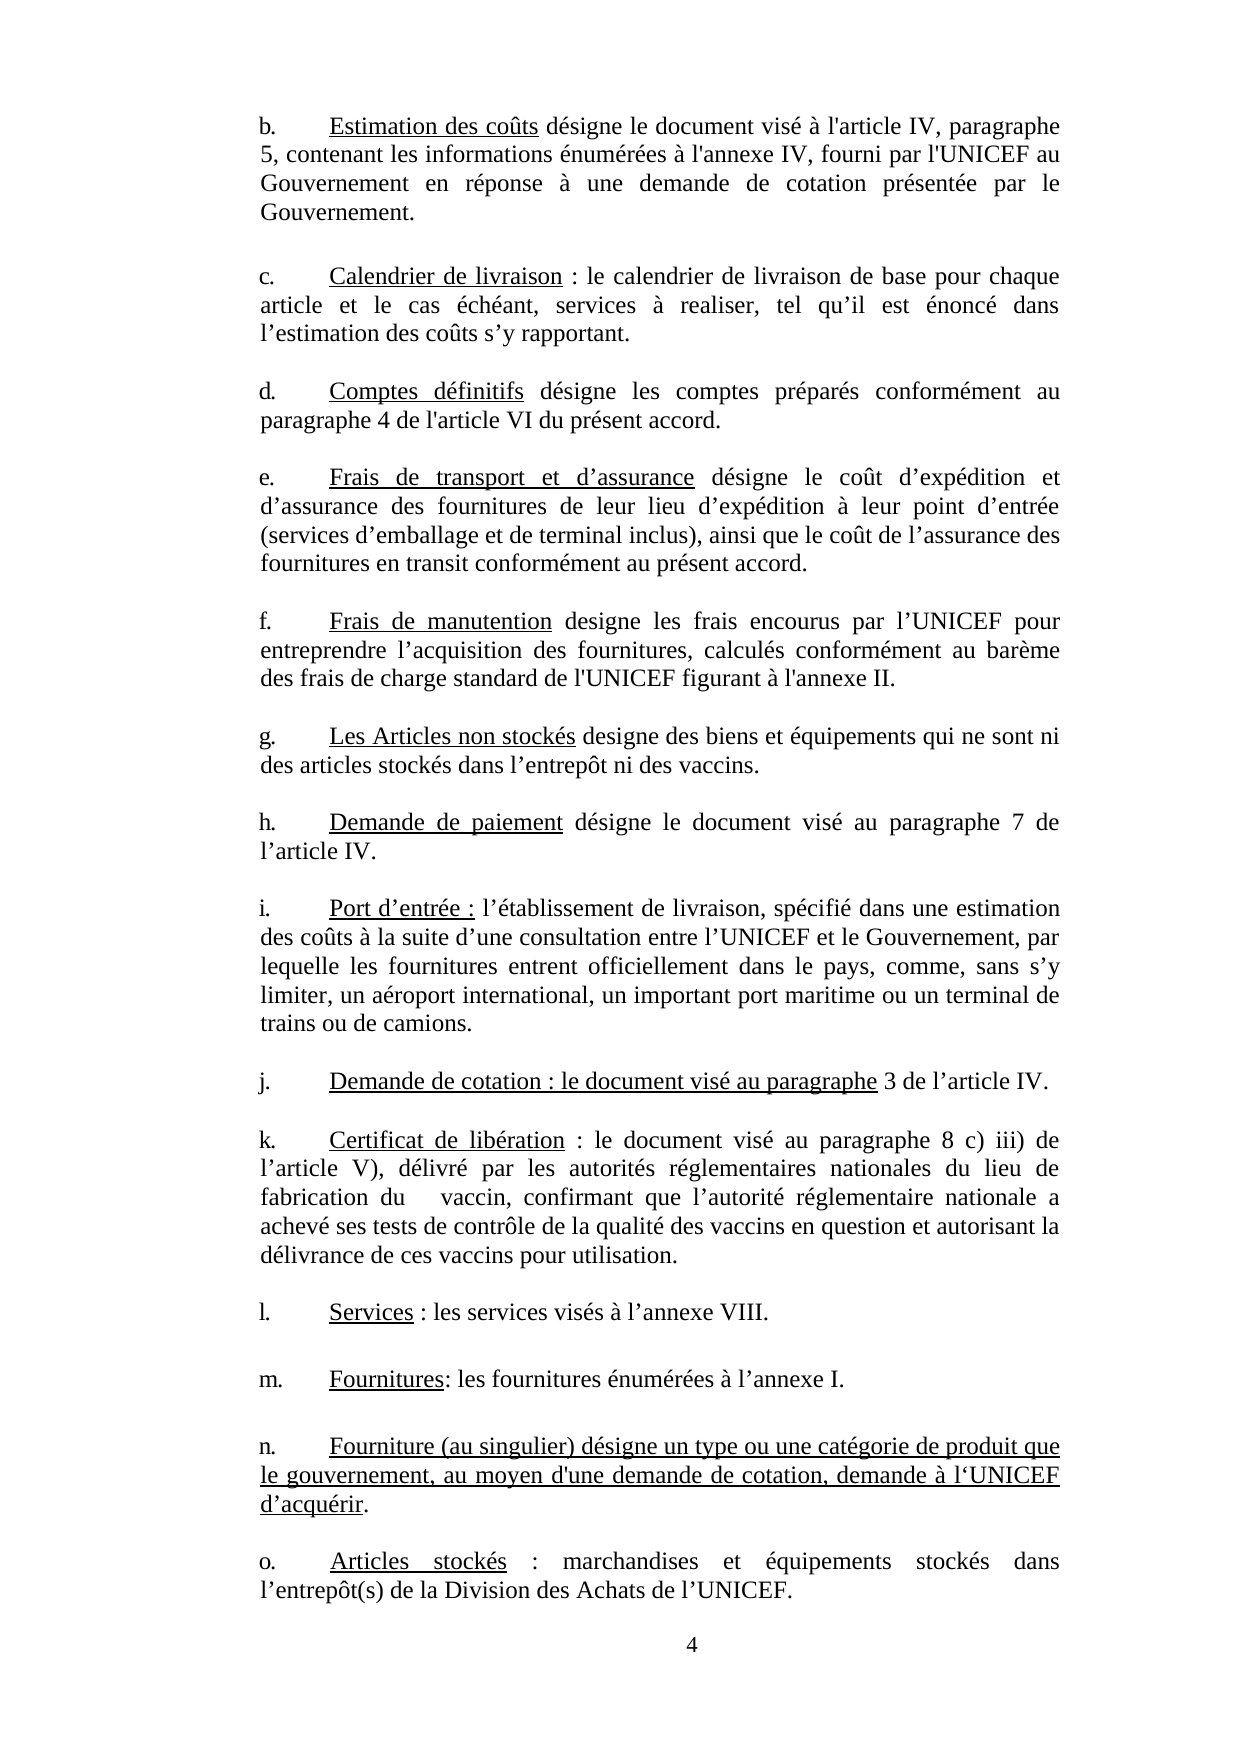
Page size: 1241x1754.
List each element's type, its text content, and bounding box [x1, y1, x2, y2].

list Services : les services visés à l’annexe VIII. [259, 1297, 1228, 1326]
list Frais de transport et d’assurance désigne le coût d’expédition et d’assurance des fournitures de leur lieu d’expédition à leur point d’entrée (services d’emballage et de terminal inclus), ainsi que le coût de l’assurance des fournitures en transit conformément au présent accord. [259, 462, 1061, 577]
list Demande de paiement désigne le document visé au paragraphe 7 de l’article IV. [259, 807, 1060, 865]
list Articles stockés : marchandises et équipements stockés dans l’entrepôt(s) de la Division des Achats de l’UNICEF. [259, 1546, 1061, 1604]
list Fournitures: les fournitures énumérées à l’annexe I. [259, 1364, 1228, 1393]
list Comptes définitifs désigne les comptes préparés conformément au paragraphe 4 de l'article VI du présent accord. [259, 376, 1060, 433]
list Port d’entrée : l’établissement de livraison, spécifié dans une estimation des coûts à la suite d’une consultation entre l’UNICEF et le Gouvernement, par lequelle les fournitures entrent officiellement dans le pays, comme, sans s’y limiter, un aéroport international, un important port maritime ou un terminal de trains ou de camions. [259, 893, 1061, 1037]
list Calendrier de livraison : le calendrier de livraison de base pour chaque article et le cas échéant, services à realiser, tel qu’il est énoncé dans l’estimation des coûts s’y rapportant. [259, 261, 1060, 347]
list Les Articles non stockés designe des biens et équipements qui ne sont ni des articles stockés dans l’entrepôt ni des vaccins. [259, 721, 1060, 778]
list Frais de manutention designe les frais encourus par l’UNICEF pour entreprendre l’acquisition des fournitures, calculés conformément au barème des frais de charge standard de l'UNICEF figurant à l'annexe II. [259, 606, 1061, 692]
list Fourniture (au singulier) désigne un type ou une catégorie de produit que le gouvernement, au moyen d'une demande de cotation, demande à l‘UNICEF d’acquérir. [259, 1431, 1060, 1518]
list Certificat de libération : le document visé au paragraphe 8 c) iii) de l’article V), délivré par les autorités réglementaires nationales du lieu de fabrication du vaccin, confirmant que l’autorité réglementaire nationale a achevé ses tests de contrôle de la qualité des vaccins en question et autorisant la délivrance de ces vaccins pour utilisation. [259, 1125, 1061, 1268]
list Estimation des coûts désigne le document visé à l'article IV, paragraphe 5, contenant les informations énumérées à l'annexe IV, fourni par l'UNICEF au Gouvernement en réponse à une demande de cotation présentée par le Gouvernement. [259, 111, 1061, 226]
list Demande de cotation : le document visé au paragraphe 3 de l’article IV. [259, 1066, 1060, 1095]
